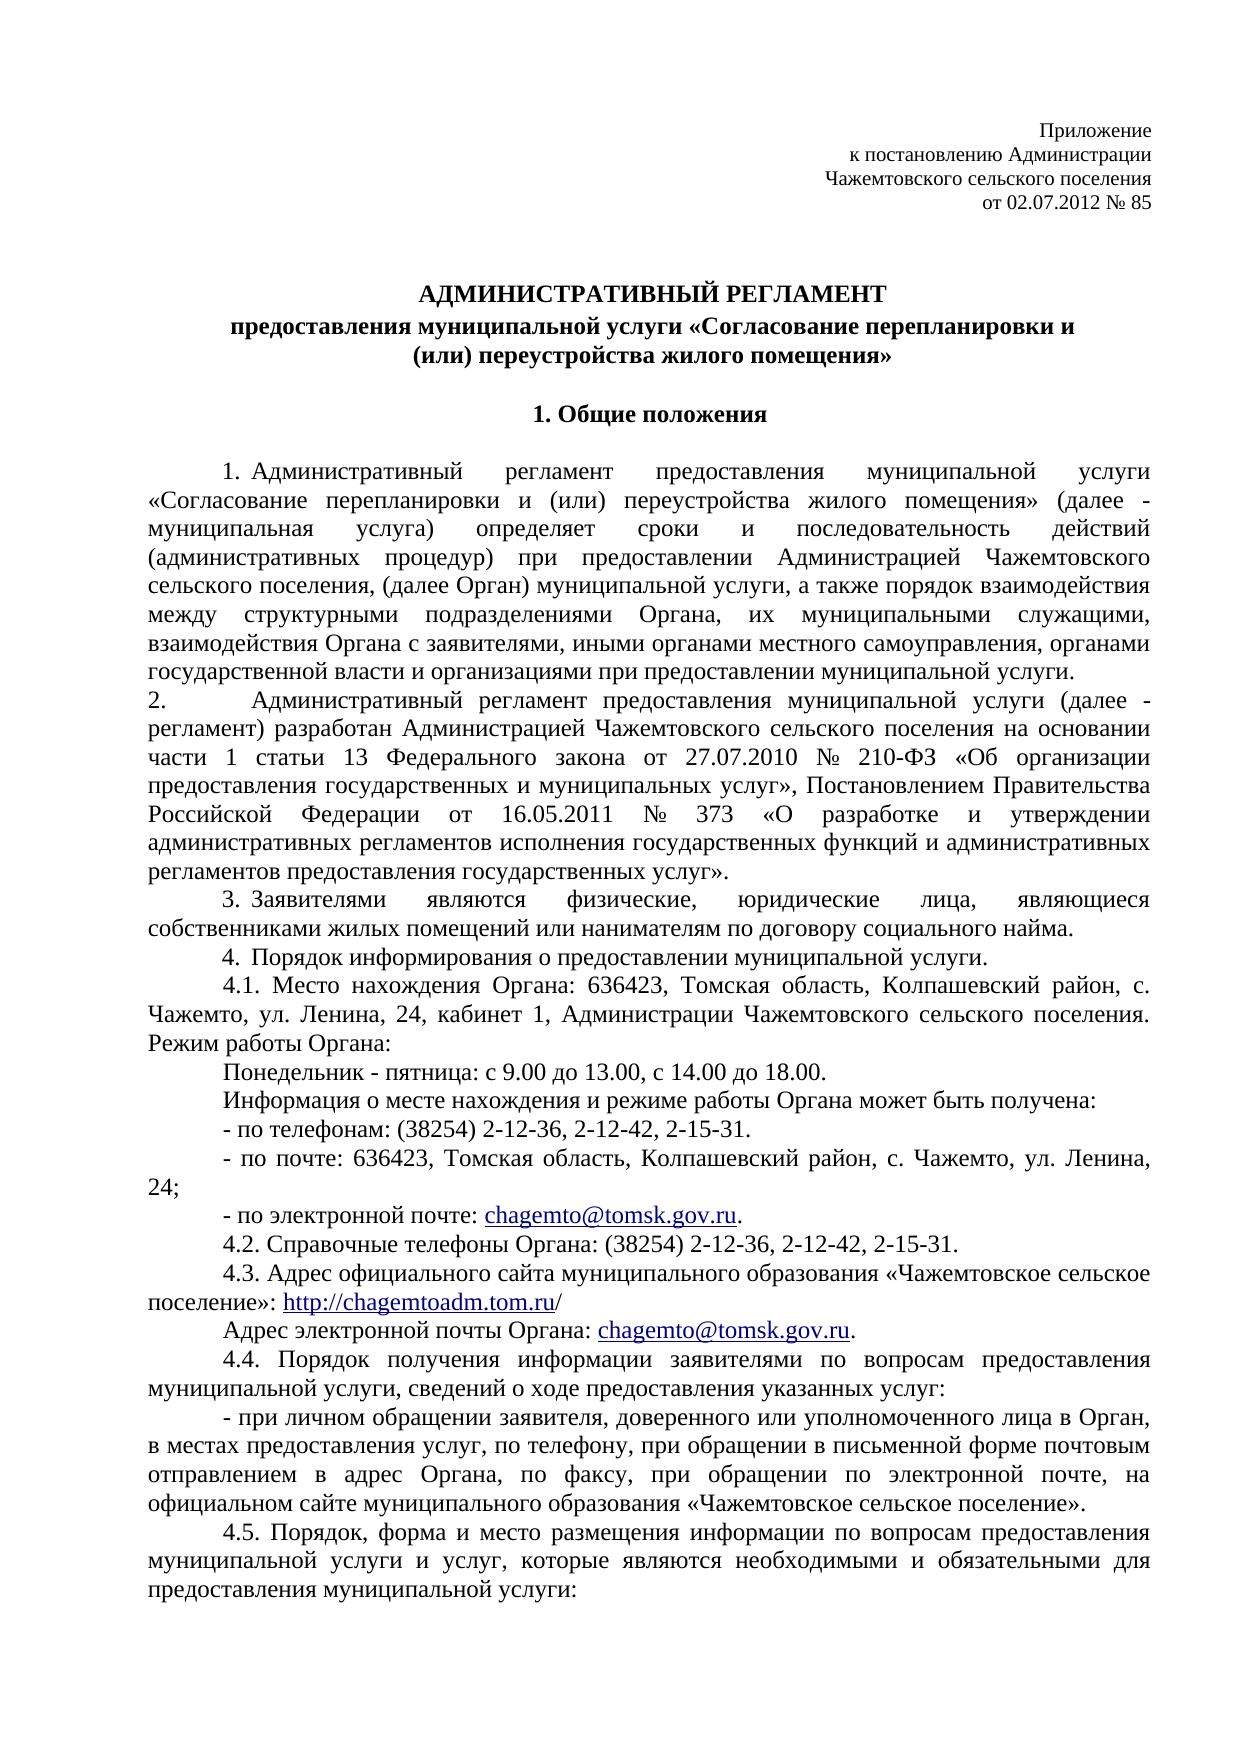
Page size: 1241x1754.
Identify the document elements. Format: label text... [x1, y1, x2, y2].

text предоставления муниципальной услуги «Согласование перепланировки и (или) переустройства жилого помещения» [210, 312, 1096, 369]
list Административный регламент предоставления муниципальной услуги (далее - регламент) разработан Администрацией Чажемтовского сельского поселения на основании части 1 статьи 13 Федерального закона от 27.07.2010 № 210-ФЗ «Об организации предоставления государственных и муниципальных услуг», Постановлением Правительства Российской Федерации от 16.05.2011 № 373 «О разработке и утверждении административных регламентов исполнения государственных функций и административных регламентов предоставления государственных услуг». [148, 685, 1152, 885]
text Приложение [148, 118, 1152, 142]
text АДМИНИСТРАТИВНЫЙ РЕГЛАМЕНТ [210, 279, 1096, 308]
list Заявителями являются физические, юридические лица, являющиеся собственниками жилых помещений или нанимателям по договору социального найма. [148, 885, 1151, 942]
text 4.2. Справочные телефоны Органа: (38254) 2-12-36, 2-12-42, 2-15-31. [148, 1229, 1152, 1258]
text 4.1. Место нахождения Органа: 636423, Томская область, Колпашевский район, с. Чажемто, ул. Ленина, 24, кабинет 1, Администрации Чажемтовского сельского поселения. Режим работы Органа: [148, 971, 1152, 1057]
text - по электронной почте: chagemto@tomsk.gov.ru. [148, 1201, 1152, 1229]
text 1. Общие положения [148, 399, 1152, 428]
text 4.4. Порядок получения информации заявителями по вопросам предоставления муниципальной услуги, сведений о ходе предоставления указанных услуг: [148, 1344, 1152, 1402]
text Чажемтовского сельского поселения [148, 166, 1152, 190]
text Понедельник - пятница: с 9.00 до 13.00, с 14.00 до 18.00. [148, 1057, 1152, 1086]
text 4.3. Адрес официального сайта муниципального образования «Чажемтовское сельское поселение»: http:/// [148, 1258, 1152, 1316]
text - по телефонам: (38254) 2-12-36, 2-12-42, 2-15-31. [148, 1114, 1152, 1143]
text - при личном обращении заявителя, доверенного или уполномоченного лица в Орган, в местах предоставления услуг, по телефону, при обращении в письменной форме почтовым отправлением в адрес Органа, по факсу, при обращении по электронной почте, на официальном сайте муниципального образования «Чажемтовское сельское поселение». [148, 1402, 1152, 1517]
text 4.5. Порядок, форма и место размещения информации по вопросам предоставления муниципальной услуги и услуг, которые являются необходимыми и обязательными для предоставления муниципальной услуги: [148, 1517, 1152, 1603]
text от 02.07.2012 № 85 [148, 190, 1152, 214]
text Информация о месте нахождения и режиме работы Органа может быть получена: [148, 1086, 1152, 1114]
text Адрес электронной почты Органа: chagemto@tomsk.gov.ru. [148, 1316, 1152, 1344]
list Административный регламент предоставления муниципальной услуги «Согласование перепланировки и (или) переустройства жилого помещения» (далее - муниципальная услуга) определяет сроки и последовательность действий (административных процедур) при предоставлении Администрацией Чажемтовского сельского поселения, (далее Орган) муниципальной услуги, а также порядок взаимодействия между структурными подразделениями Органа, их муниципальными служащими, взаимодействия Органа с заявителями, иными органами местного самоуправления, органами государственной власти и организациями при предоставлении муниципальной услуги. [148, 457, 1151, 685]
list Порядок информирования о предоставлении муниципальной услуги. [222, 942, 1152, 971]
text к постановлению Администрации [148, 142, 1152, 166]
text - по почте: 636423, Томская область, Колпашевский район, с. Чажемто, ул. Ленина, 24; [148, 1143, 1152, 1201]
